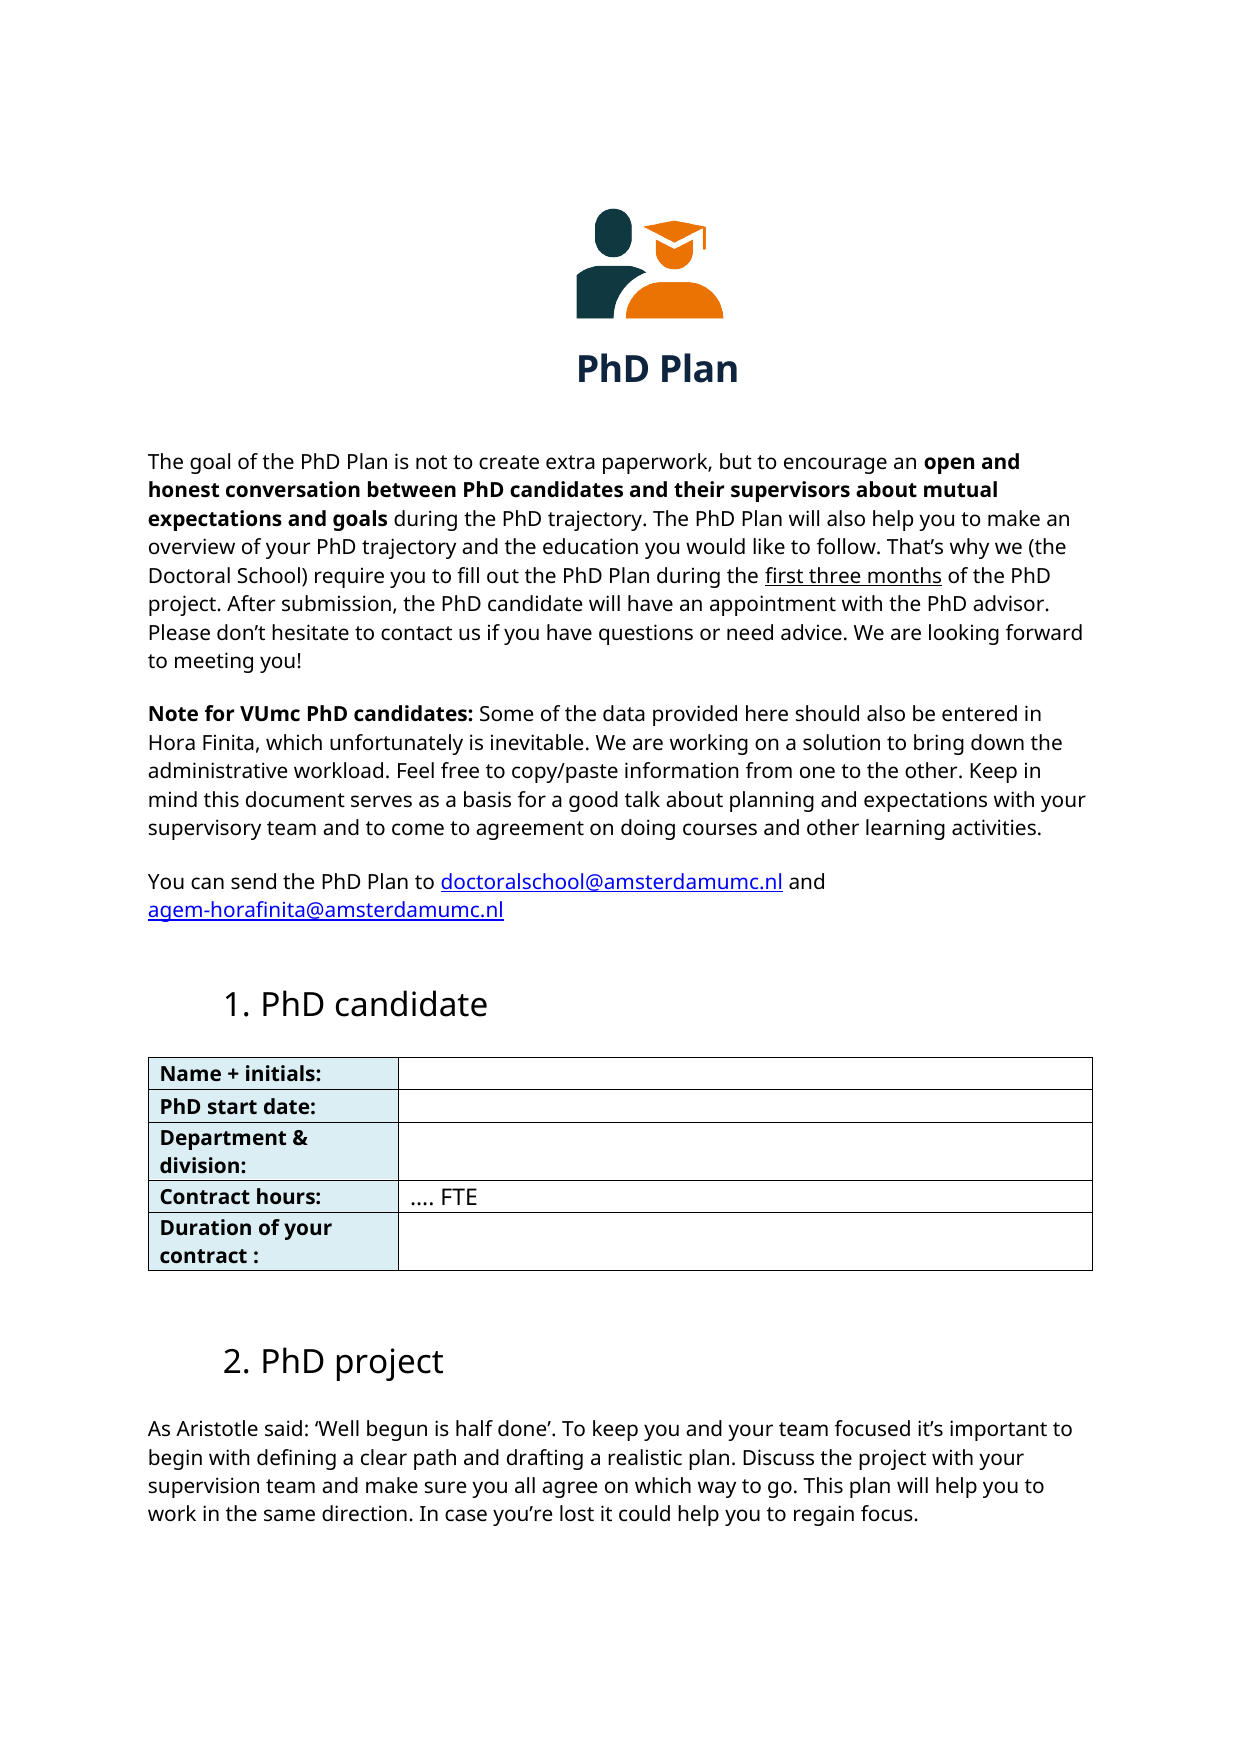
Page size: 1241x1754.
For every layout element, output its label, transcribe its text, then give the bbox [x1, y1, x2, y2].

text Note for VUmc PhD candidates: Some of the data provided here should also be entered in Hora Finita, which unfortunately is inevitable. We are working on a solution to bring down the administrative workload. Feel free to copy/paste information from one to the other. Keep in mind this document serves as a basis for a good talk about planning and expectations with your supervisory team and to come to agreement on doing courses and other learning activities. [148, 699, 1093, 842]
table_cell …. FTE [399, 1181, 1092, 1212]
table_header Name + initials: [149, 1058, 398, 1089]
text The goal of the PhD Plan is not to create extra paperwork, but to encourage an open and honest conversation between PhD candidates and their supervisors about mutual expectations and goals during the PhD trajectory. The PhD Plan will also help you to make an overview of your PhD trajectory and the education you would like to follow. That’s why we (the Doctoral School) require you to fill out the PhD Plan during the first three months of the PhD project. After submission, the PhD candidate will have an appointment with the PhD advisor. Please don’t hesitate to contact us if you have questions or need advice. We are looking forward to meeting you! [148, 419, 1093, 674]
picture [552, 147, 748, 343]
table_cell Duration of your contract : [149, 1213, 398, 1270]
table_cell [399, 1213, 1092, 1270]
text agem-horafinita@amsterdamumc.nl [148, 895, 1093, 924]
subtitle PhD project [223, 1337, 1093, 1383]
table_cell Department & division: [149, 1123, 398, 1179]
table_cell [399, 1090, 1092, 1122]
text You can send the PhD Plan to doctoralschool@amsterdamumc.nl and [148, 867, 1093, 895]
text PhD Plan [223, 148, 1093, 394]
table_cell Contract hours: [149, 1181, 398, 1212]
subtitle PhD candidate [223, 980, 1093, 1026]
text As Aristotle said: ‘Well begun is half done’. To keep you and your team focused it’s important to begin with defining a clear path and drafting a realistic plan. Discuss the project with your supervision team and make sure you all agree on which way to go. This plan will help you to work in the same direction. In case you’re lost it could help you to regain focus. [148, 1414, 1093, 1528]
table_cell [399, 1123, 1092, 1179]
table_cell PhD start date: [149, 1090, 398, 1122]
table_header [399, 1058, 1092, 1089]
